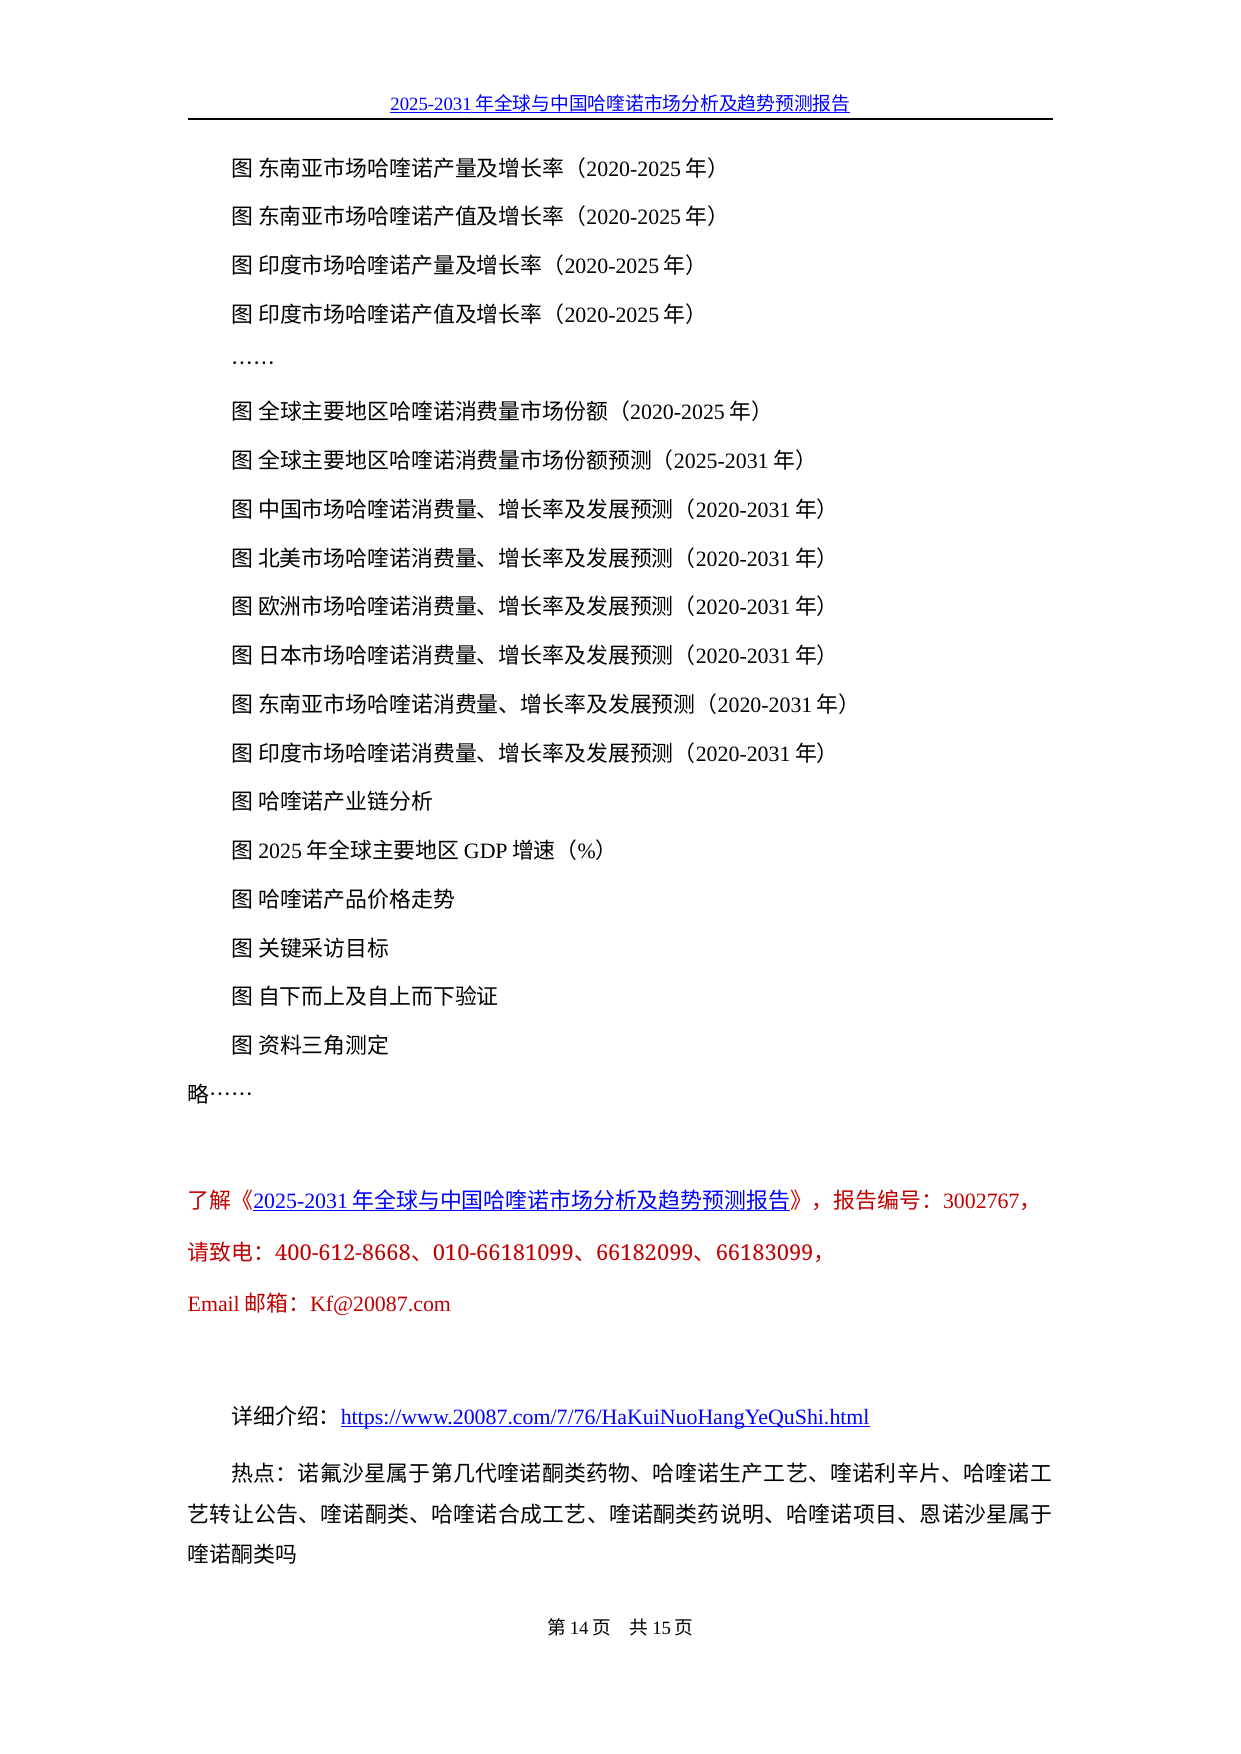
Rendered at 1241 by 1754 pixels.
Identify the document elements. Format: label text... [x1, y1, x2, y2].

text Email邮箱：Kf@20087.com [187, 1286, 1053, 1318]
text 热点：诺氟沙星属于第几代喹诺酮类药物、哈喹诺生产工艺、喹诺利辛片、哈喹诺工艺转让公告、喹诺酮类、哈喹诺合成工艺、喹诺酮类药说明、哈喹诺项目、恩诺沙星属于喹诺酮类吗 [187, 1456, 1053, 1569]
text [187, 150, 1053, 1109]
text 详细介绍：https://www.20087.com/7/76/HaKuiNuoHangYeQuShi.html [187, 1399, 1053, 1431]
text 了解《2025-2031年全球与中国哈喹诺市场分析及趋势预测报告》，报告编号：3002767， [187, 1183, 1053, 1215]
text 请致电：400-612-8668、010-66181099、66182099、66183099， [187, 1234, 1053, 1267]
